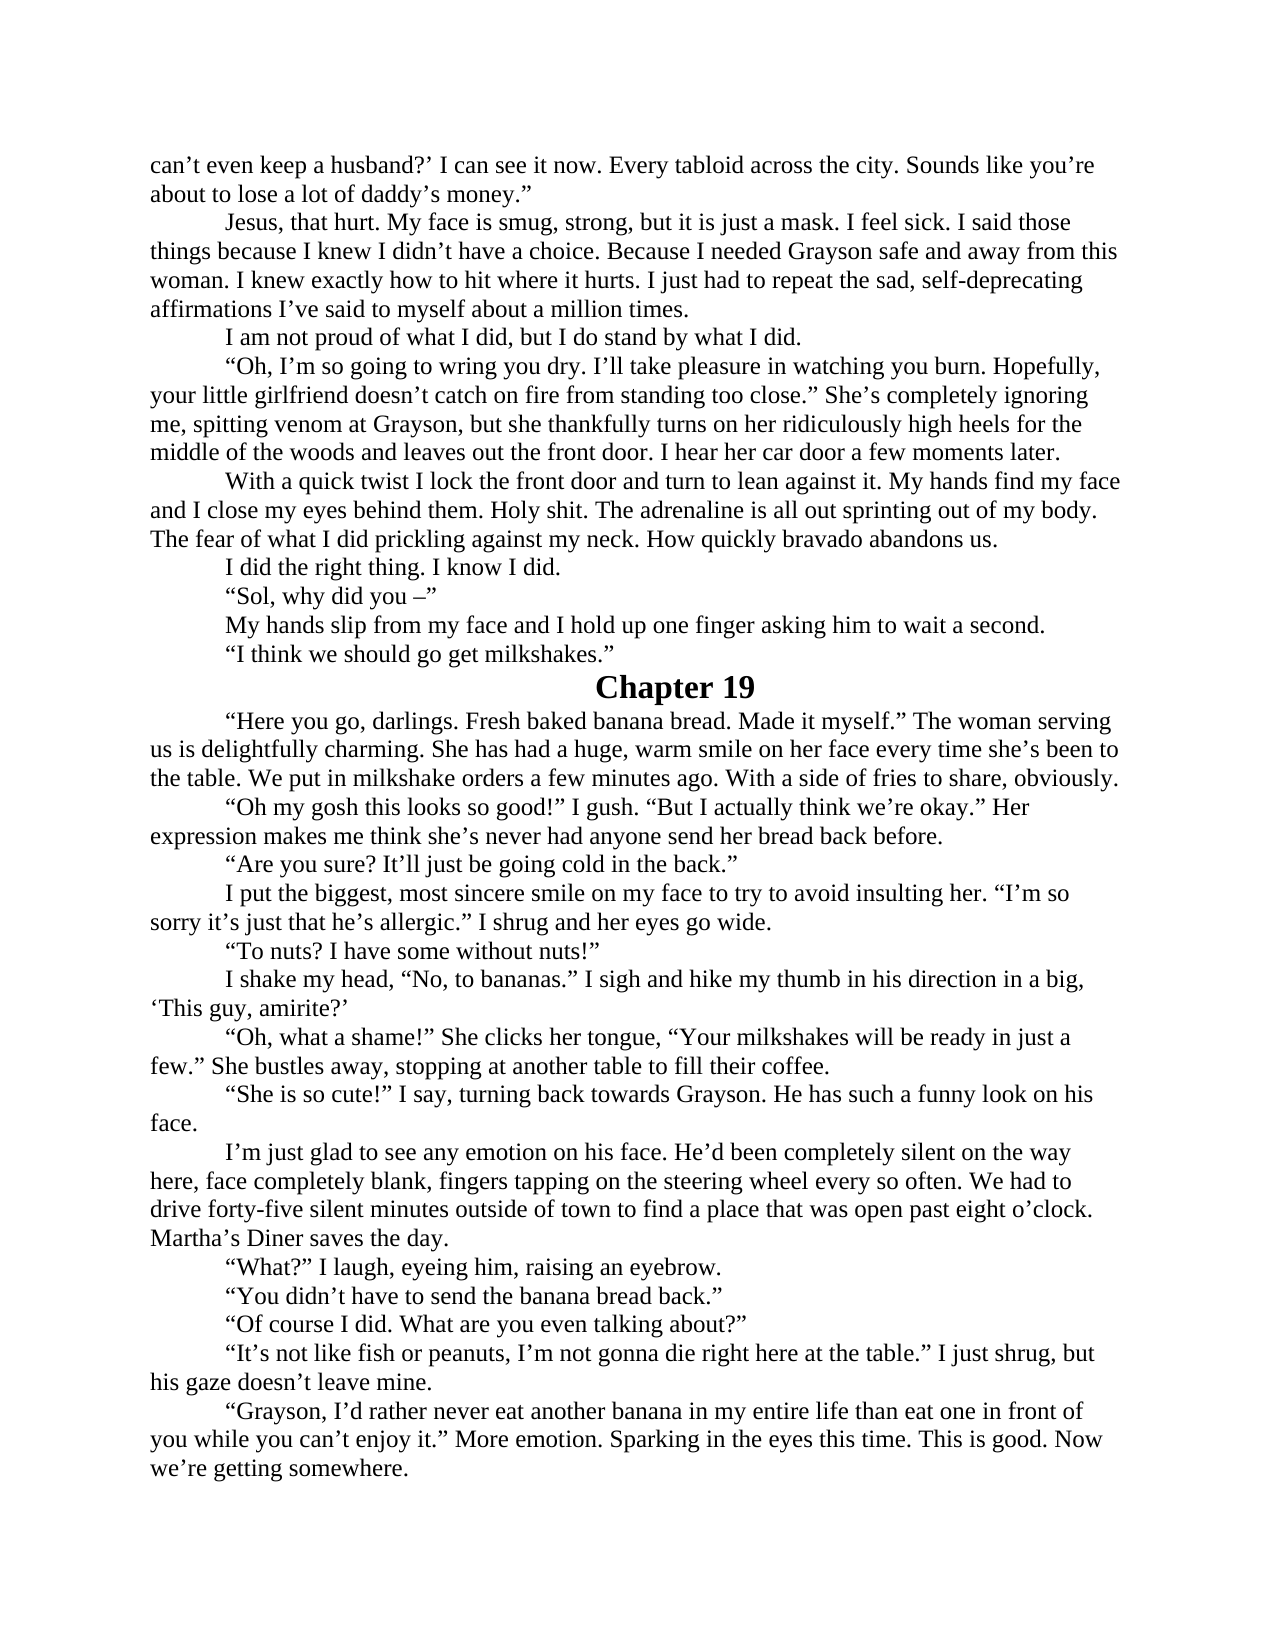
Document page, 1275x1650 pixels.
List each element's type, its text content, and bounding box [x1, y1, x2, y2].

text “Of course I did. What are you even talking about?” [150, 1309, 1125, 1338]
text “Oh, I’m so going to wring you dry. I’ll take pleasure in watching you burn. Hopefully, your little girlfriend doesn’t catch on fire from standing too close.” She’s completely ignoring me, spitting venom at Grayson, but she thankfully turns on her ridiculously high heels for the middle of the woods and leaves out the front door. I hear her car door a few moments later. [150, 351, 1125, 466]
text My hands slip from my face and I hold up one finger asking him to wait a second. [150, 610, 1125, 639]
text Jesus, that hurt. My face is smug, strong, but it is just a mask. I feel sick. I said those things because I knew I didn’t have a choice. Because I needed Grayson safe and away from this woman. I knew exactly how to hit where it hurts. I just had to repeat the sad, self-deprecating affirmations I’ve said to myself about a million times. [150, 207, 1125, 322]
text “Sol, why did you –” [150, 581, 1125, 610]
text I am not proud of what I did, but I do stand by what I did. [150, 322, 1125, 351]
text “Oh my gosh this looks so good!” I gush. “But I actually think we’re okay.” Her expression makes me think she’s never had anyone send her bread back before. [150, 792, 1125, 849]
text “Here you go, darlings. Fresh baked banana bread. Made it myself.” The woman serving us is delightfully charming. She has had a huge, warm smile on her face every time she’s been to the table. We put in milkshake orders a few minutes ago. With a side of fries to share, obviously. [150, 706, 1125, 792]
text I put the biggest, most sincere smile on my face to try to avoid insulting her. “I’m so sorry it’s just that he’s allergic.” I shrug and her eyes go wide. [150, 878, 1125, 936]
text With a quick twist I lock the front door and turn to lean against it. My hands find my face and I close my eyes behind them. Holy shit. The adrenaline is all out sprinting out of my body. The fear of what I did prickling against my neck. How quickly bravado abandons us. [150, 466, 1125, 552]
text “Oh, what a shame!” She clicks her tongue, “Your milkshakes will be ready in just a few.” She bustles away, stopping at another table to fill their coffee. [150, 1022, 1125, 1079]
text “She is so cute!” I say, turning back towards Grayson. He has such a funny look on his face. [150, 1079, 1125, 1137]
text I shake my head, “No, to bananas.” I sigh and hike my thumb in his direction in a big, ‘This guy, amirite?’ [150, 964, 1125, 1022]
text “You didn’t have to send the banana bread back.” [150, 1281, 1125, 1309]
text “Are you sure? It’ll just be going cold in the back.” [150, 849, 1125, 878]
text “I think we should go get milkshakes.” [150, 639, 1125, 667]
text “It’s not like fish or peanuts, I’m not gonna die right here at the table.” I just shrug, but his gaze doesn’t leave mine. [150, 1338, 1125, 1396]
text I did the right thing. I know I did. [150, 552, 1125, 581]
text “Grayson, I’d rather never eat another banana in my entire life than eat one in front of you while you can’t enjoy it.” More emotion. Sparking in the eyes this time. This is good. Now we’re getting somewhere. [150, 1396, 1125, 1482]
text “What?” I laugh, eyeing him, raising an eyebrow. [150, 1252, 1125, 1281]
subtitle Chapter 19 [150, 667, 1125, 706]
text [150, 150, 1125, 207]
text I’m just glad to see any emotion on his face. He’d been completely silent on the way here, face completely blank, fingers tapping on the steering wheel every so often. We had to drive forty-five silent minutes outside of town to find a place that was open past eight o’clock. Martha’s Diner saves the day. [150, 1137, 1125, 1252]
text “To nuts? I have some without nuts!” [150, 936, 1125, 964]
